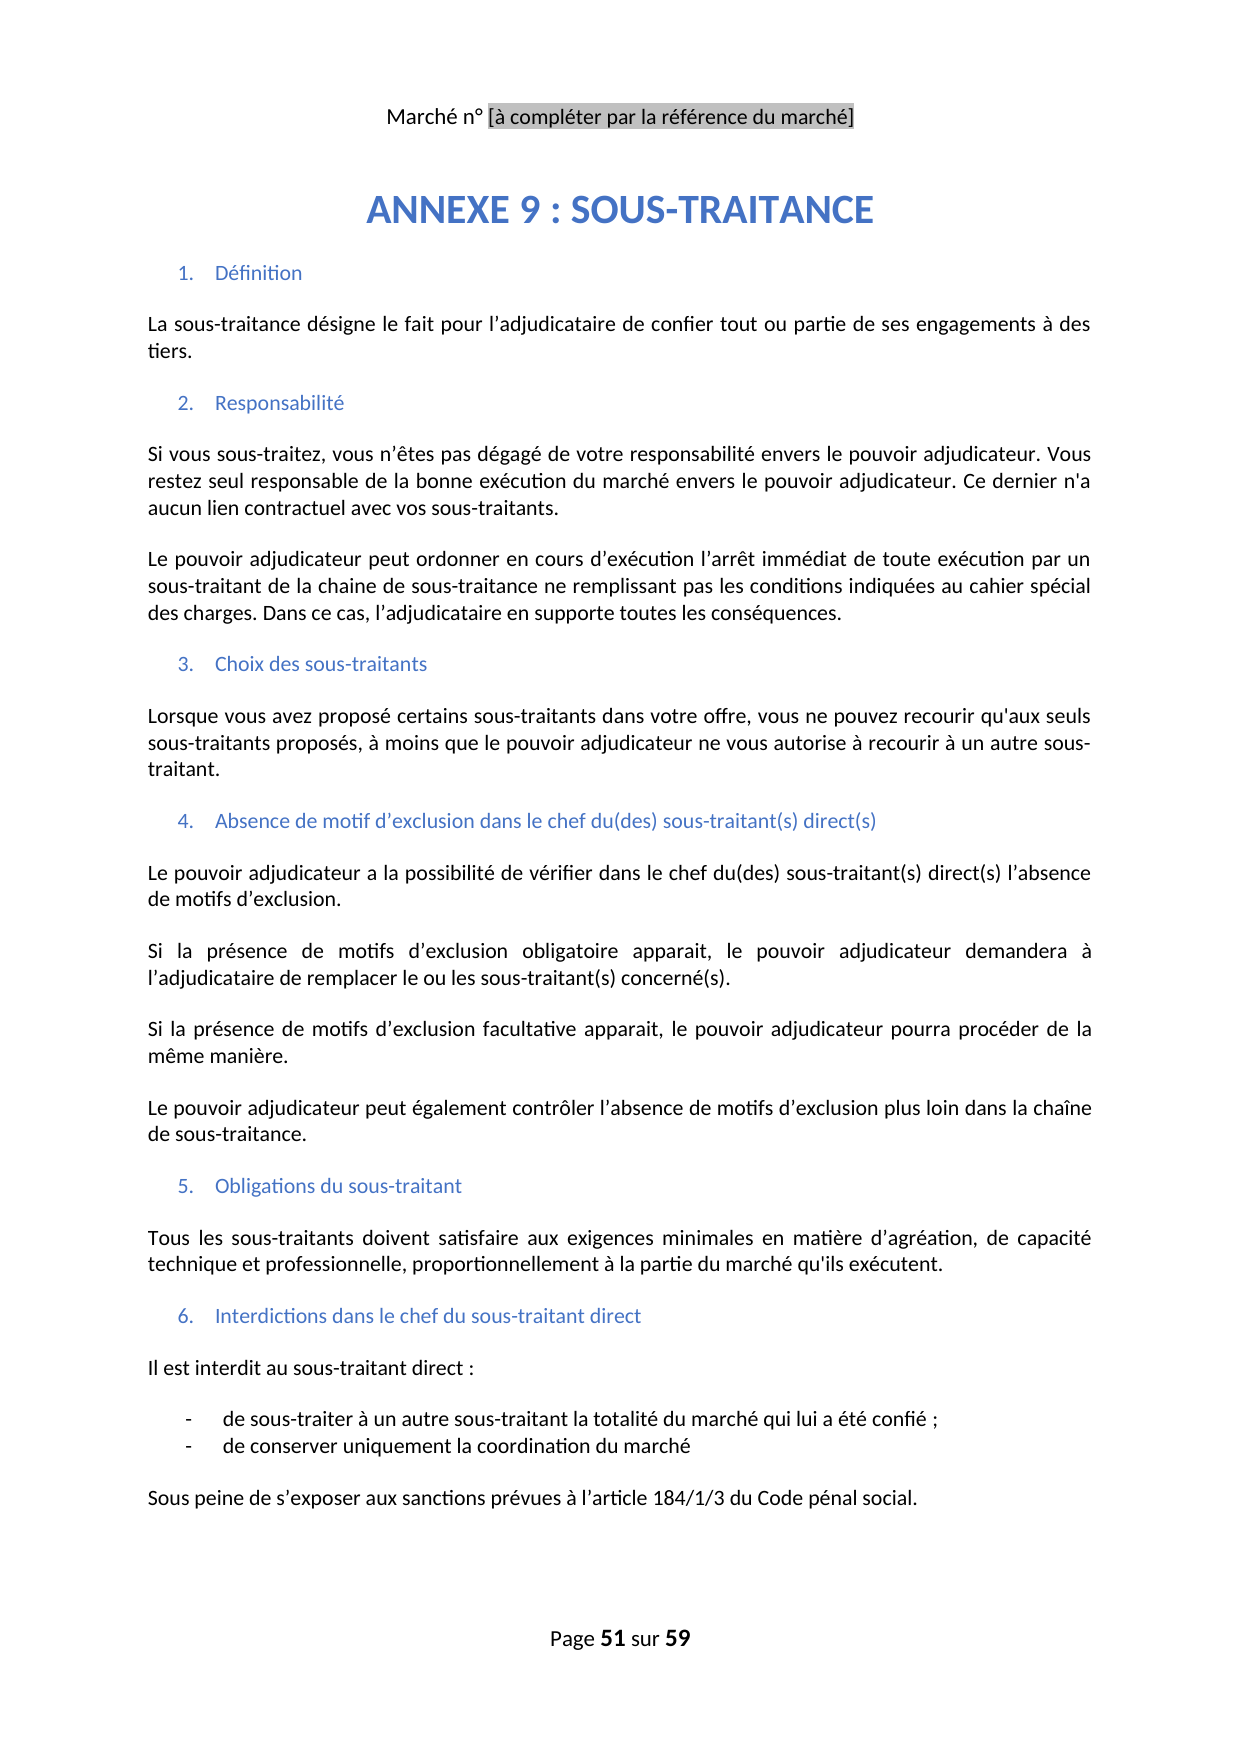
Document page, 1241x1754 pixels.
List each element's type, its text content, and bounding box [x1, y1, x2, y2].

text Si vous sous-traitez, vous n’êtes pas dégagé de votre responsabilité envers le pouvoir adjudicateur. Vous restez seul responsable de la bonne exécution du marché envers le pouvoir adjudicateur. Ce dernier n'a aucun lien contractuel avec vos sous-traitants. [148, 440, 1093, 520]
text Si la présence de motifs d’exclusion facultative apparait, le pouvoir adjudicateur pourra procéder de la même manière. [148, 1015, 1093, 1069]
text Lorsque vous avez proposé certains sous-traitants dans votre offre, vous ne pouvez recourir qu'aux seuls sous-traitants proposés, à moins que le pouvoir adjudicateur ne vous autorise à recourir à un autre sous-traitant. [148, 702, 1093, 782]
text La sous-traitance désigne le fait pour l’adjudicataire de confier tout ou partie de ses engagements à des tiers. [148, 310, 1093, 364]
list Responsabilité [177, 389, 1093, 415]
text Sous peine de s’exposer aux sanctions prévues à l’article 184/1/3 du Code pénal social. [148, 1484, 1093, 1510]
list Absence de motif d’exclusion dans le chef du(des) sous-traitant(s) direct(s) [177, 807, 1093, 834]
text Si la présence de motifs d’exclusion obligatoire apparait, le pouvoir adjudicateur demandera à l’adjudicataire de remplacer le ou les sous-traitant(s) concerné(s). [148, 937, 1093, 990]
text Il est interdit au sous-traitant direct : [148, 1354, 1093, 1380]
subtitle ANNEXE 9 : SOUS-TRAITANCE [148, 183, 1093, 234]
list de sous-traiter à un autre sous-traitant la totalité du marché qui lui a été confié ; [185, 1405, 1093, 1432]
list Obligations du sous-traitant [177, 1172, 1093, 1199]
list Interdictions dans le chef du sous-traitant direct [177, 1302, 1093, 1329]
list de conserver uniquement la coordination du marché [185, 1432, 1093, 1459]
text Le pouvoir adjudicateur peut également contrôler l’absence de motifs d’exclusion plus loin dans la chaîne de sous-traitance. [148, 1094, 1093, 1147]
list Définition [177, 259, 1093, 285]
text Le pouvoir adjudicateur a la possibilité de vérifier dans le chef du(des) sous-traitant(s) direct(s) l’absence de motifs d’exclusion. [148, 859, 1093, 912]
list Choix des sous-traitants [177, 650, 1093, 677]
text Le pouvoir adjudicateur peut ordonner en cours d’exécution l’arrêt immédiat de toute exécution par un sous-traitant de la chaine de sous-traitance ne remplissant pas les conditions indiquées au cahier spécial des charges. Dans ce cas, l’adjudicataire en supporte toutes les conséquences. [148, 545, 1093, 625]
text Tous les sous-traitants doivent satisfaire aux exigences minimales en matière d’agréation, de capacité technique et professionnelle, proportionnellement à la partie du marché qu'ils exécutent. [148, 1224, 1093, 1277]
